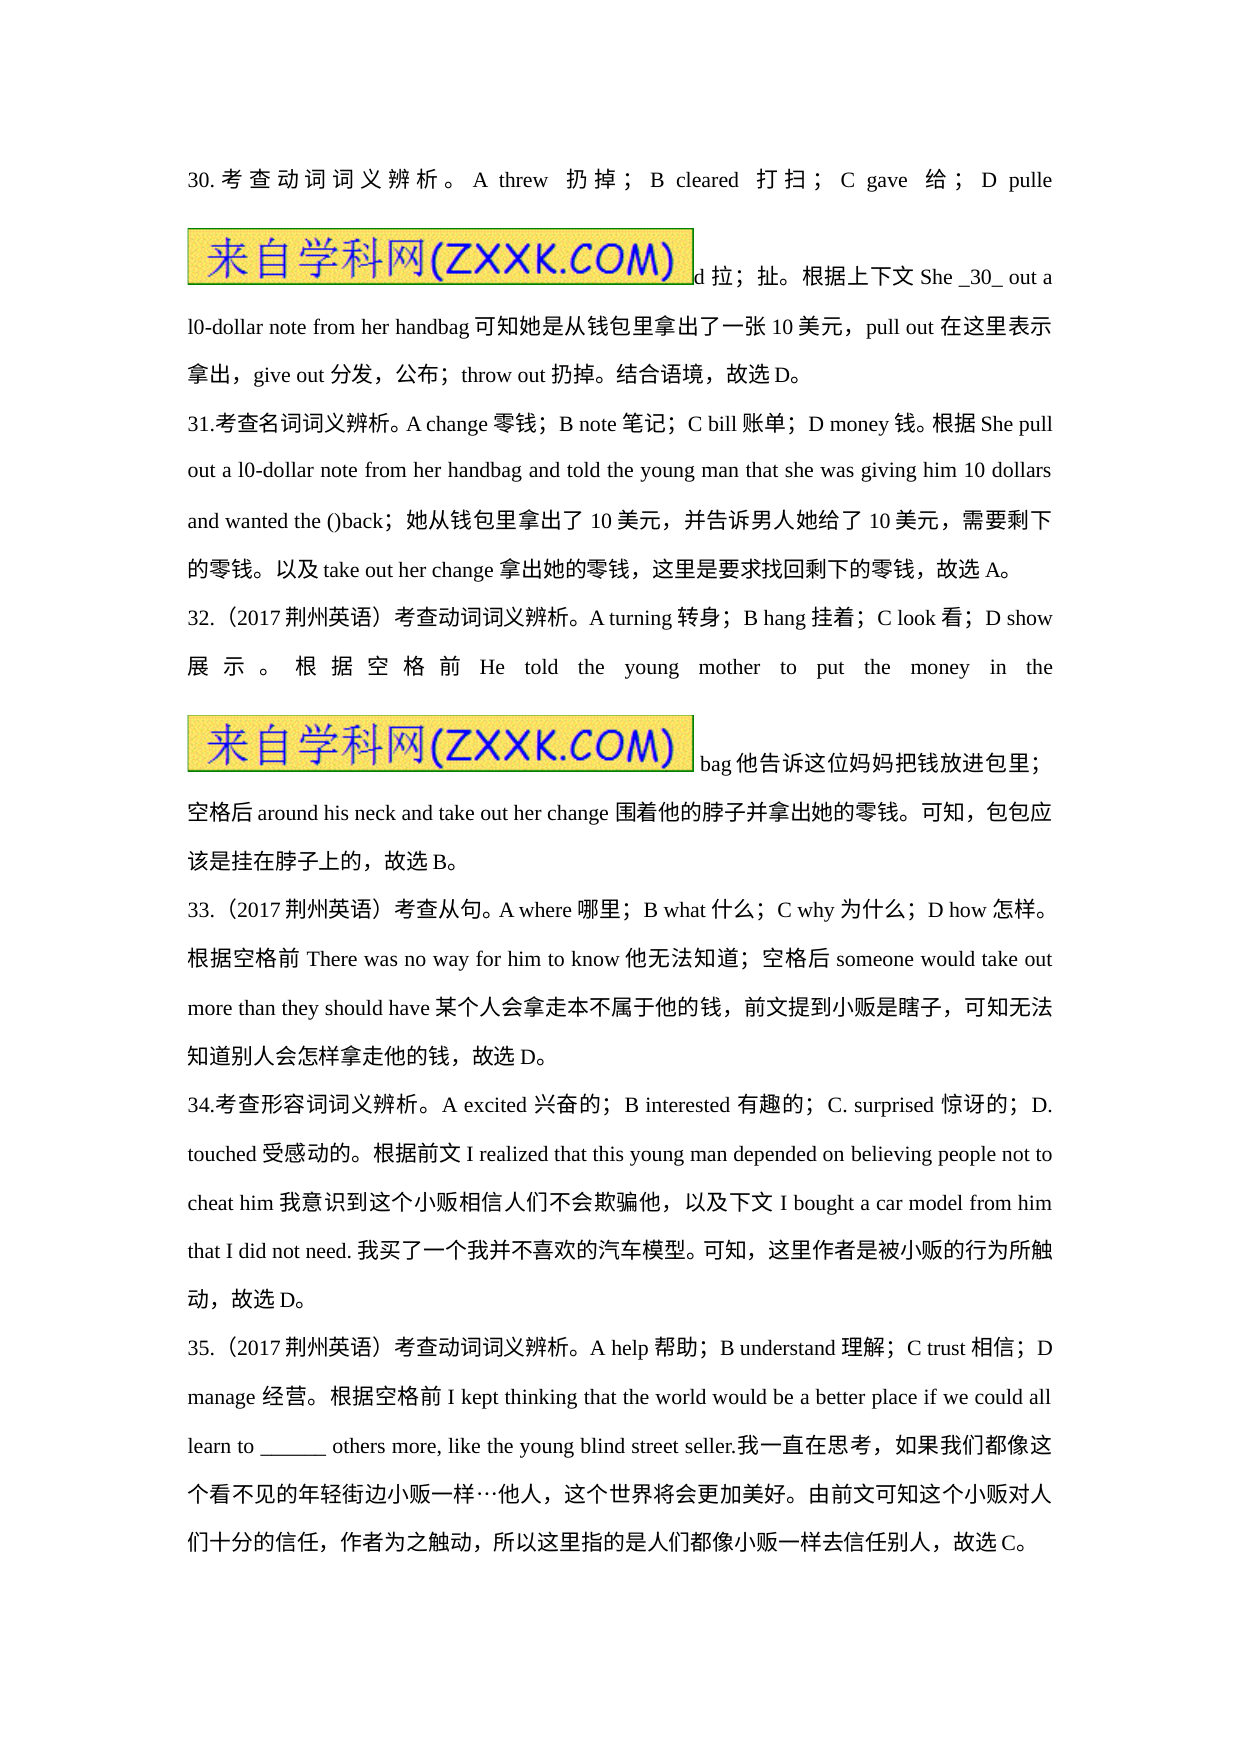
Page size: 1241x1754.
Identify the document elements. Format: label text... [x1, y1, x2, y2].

text 30.考查动词词义辨析。A threw 扔掉；B cleared 打扫；C gave 给；D pulled 拉；扯。根据上下文She _30_ out a l0-dollar note from her handbag可知她是从钱包里拿出了一张10美元，pull out 在这里表示拿出，give out 分发，公布；throw out 扔掉。结合语境，故选D。 [187, 162, 1053, 389]
text 33.（2017荆州英语）考查从句。A where 哪里；B what 什么；C why 为什么；D how 怎样。根据空格前There was no way for him to know他无法知道；空格后someone would take out more than they should have某个人会拿走本不属于他的钱，前文提到小贩是瞎子，可知无法知道别人会怎样拿走他的钱，故选D。 [187, 941, 1053, 1119]
picture [187, 763, 694, 820]
text 32.（2017荆州英语）考查动词词义辨析。A turning 转身；B hang 挂着；C look 看；D show 展示。根据空格前He told the young mother to put the money in the bag他告诉这位妈妈把钱放进包里；空格后around his neck and take out her change 围着他的脖子并拿出她的零钱。可知，包包应该是挂在脖子上的，故选B。 [187, 649, 1053, 925]
picture [187, 228, 694, 285]
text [187, 1379, 1053, 1557]
text 34.考查形容词词义辨析。A excited 兴奋的；B interested 有趣的；C. surprised 惊讶的；D. touched 受感动的。根据前文I realized that this young man depended on believing people not to cheat him我意识到这个小贩相信人们不会欺骗他，以及下文I bought a car model from him that I did not need. 我买了一个我并不喜欢的汽车模型。可知，这里作者是被小贩的行为所触动，故选D。 [187, 1135, 1053, 1363]
text 31.考查名词词义辨析。A change 零钱；B note 笔记；C bill 账单；D money 钱。根据She pull out a l0-dollar note from her handbag and told the young man that she was giving him 10 dollars and wanted the ()back；她从钱包里拿出了10美元，并告诉男人她给了10美元，需要剩下的零钱。以及take out her change 拿出她的零钱，这里是要求找回剩下的零钱，故选A。 [187, 405, 1053, 633]
